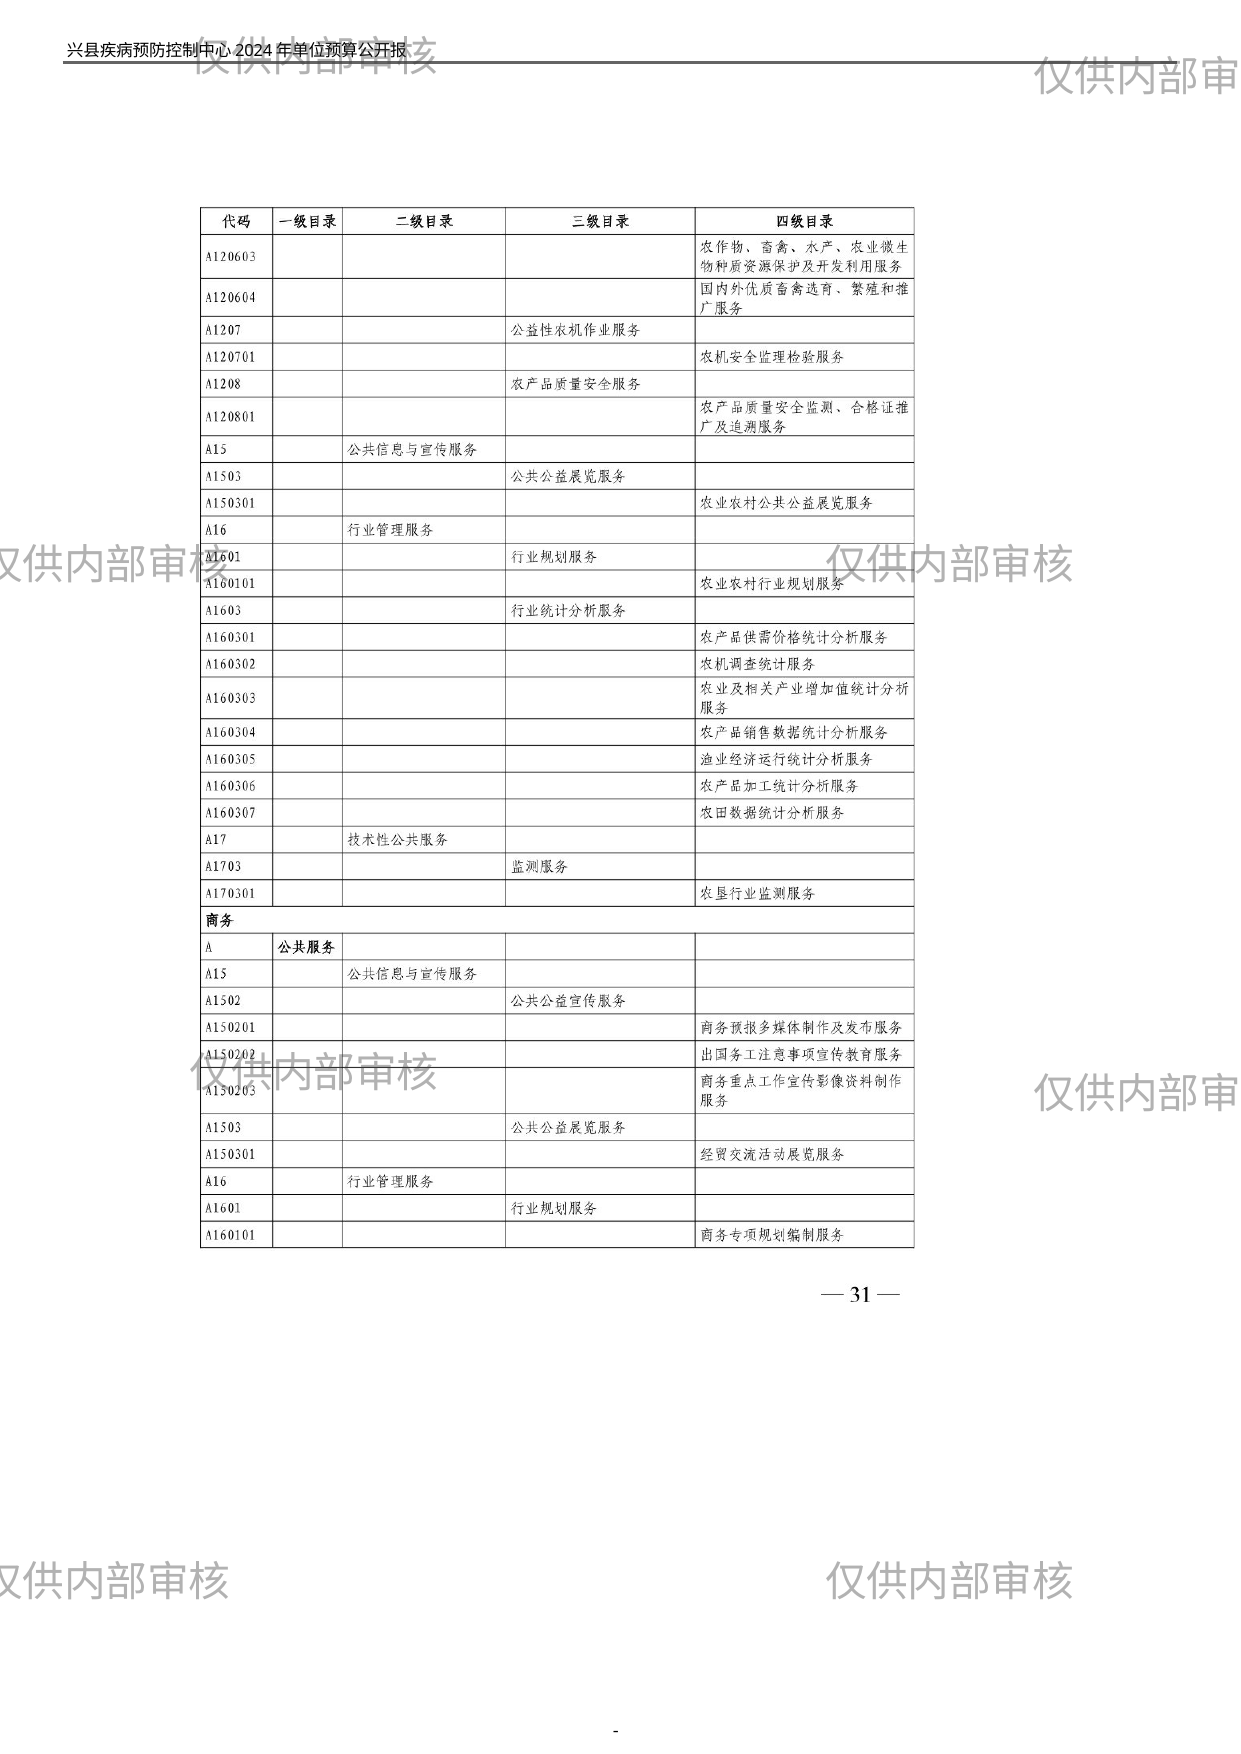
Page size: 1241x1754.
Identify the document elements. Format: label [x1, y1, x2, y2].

picture [199, 205, 915, 1302]
